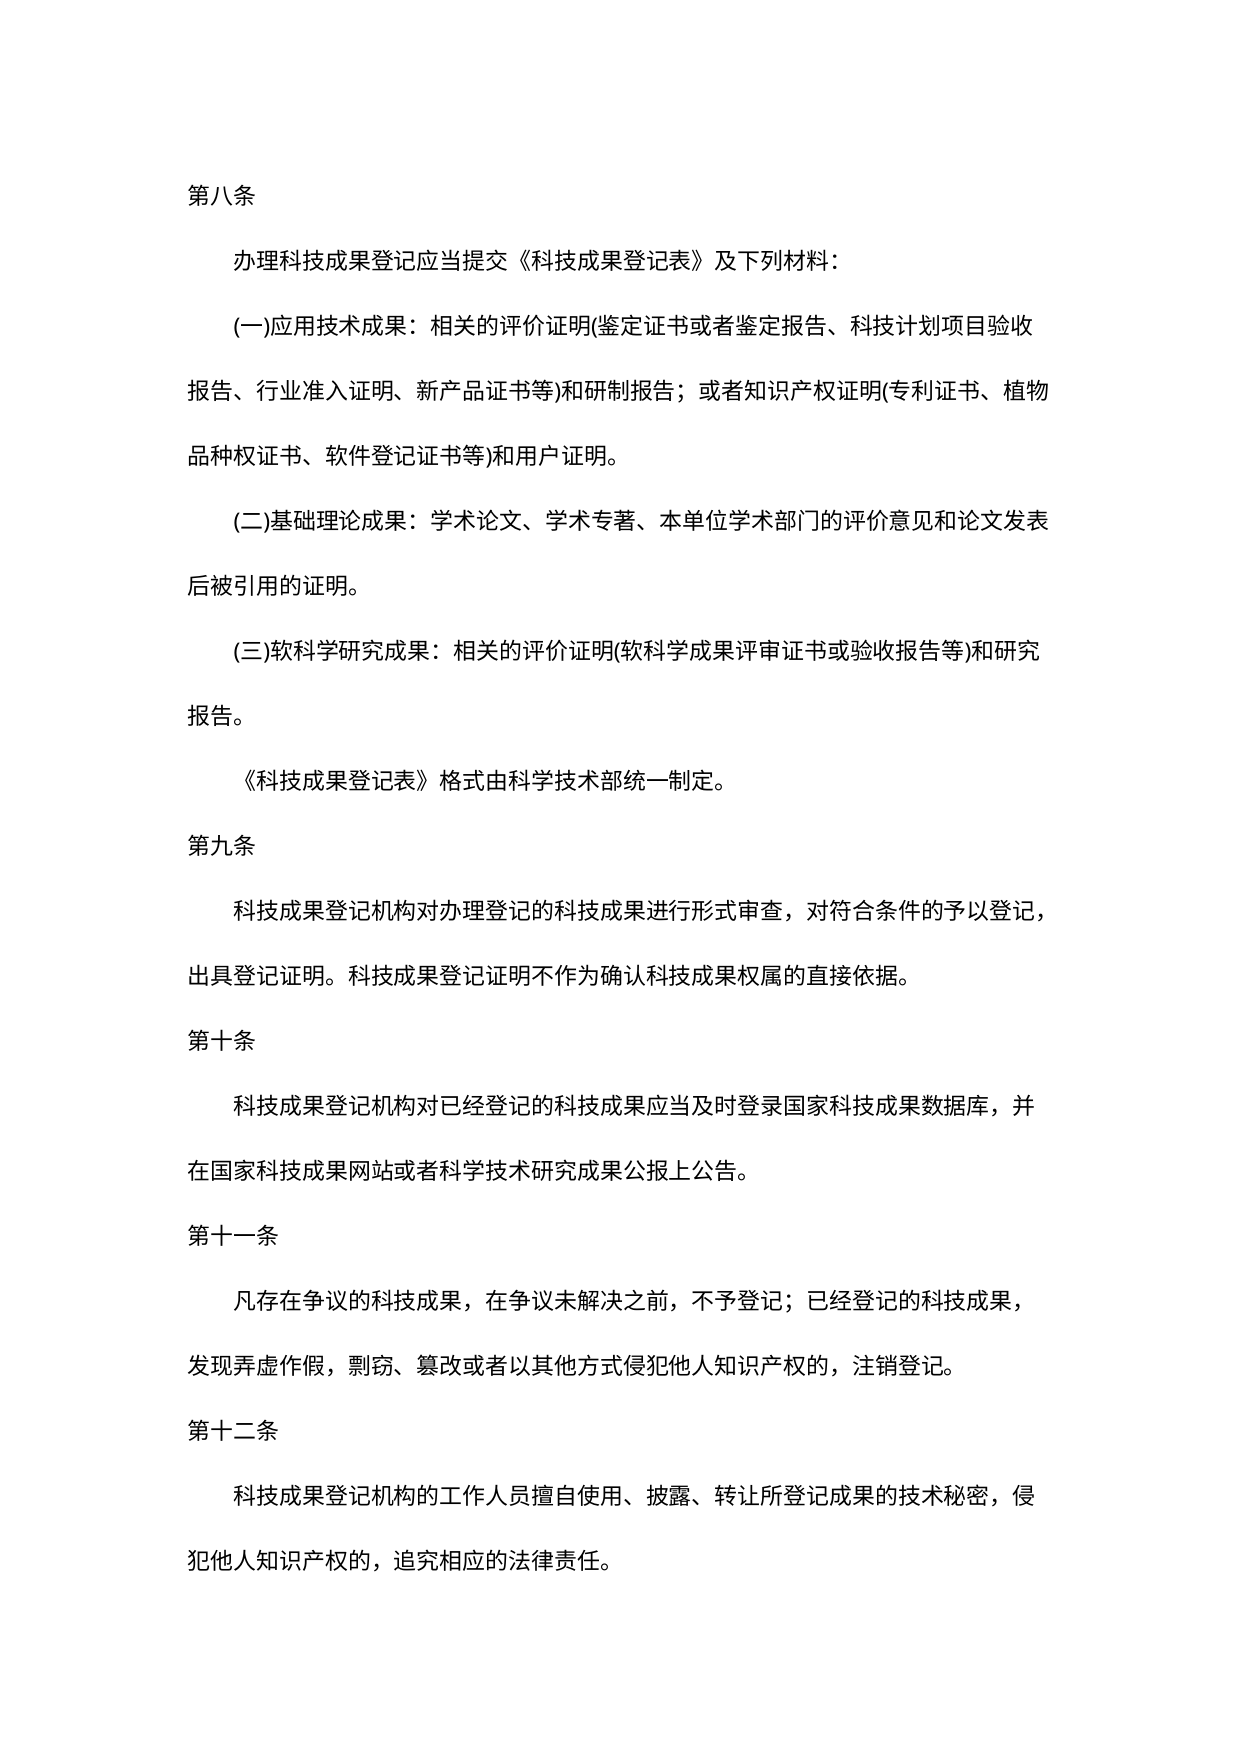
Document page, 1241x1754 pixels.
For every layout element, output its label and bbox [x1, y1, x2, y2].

text [187, 162, 1053, 1592]
